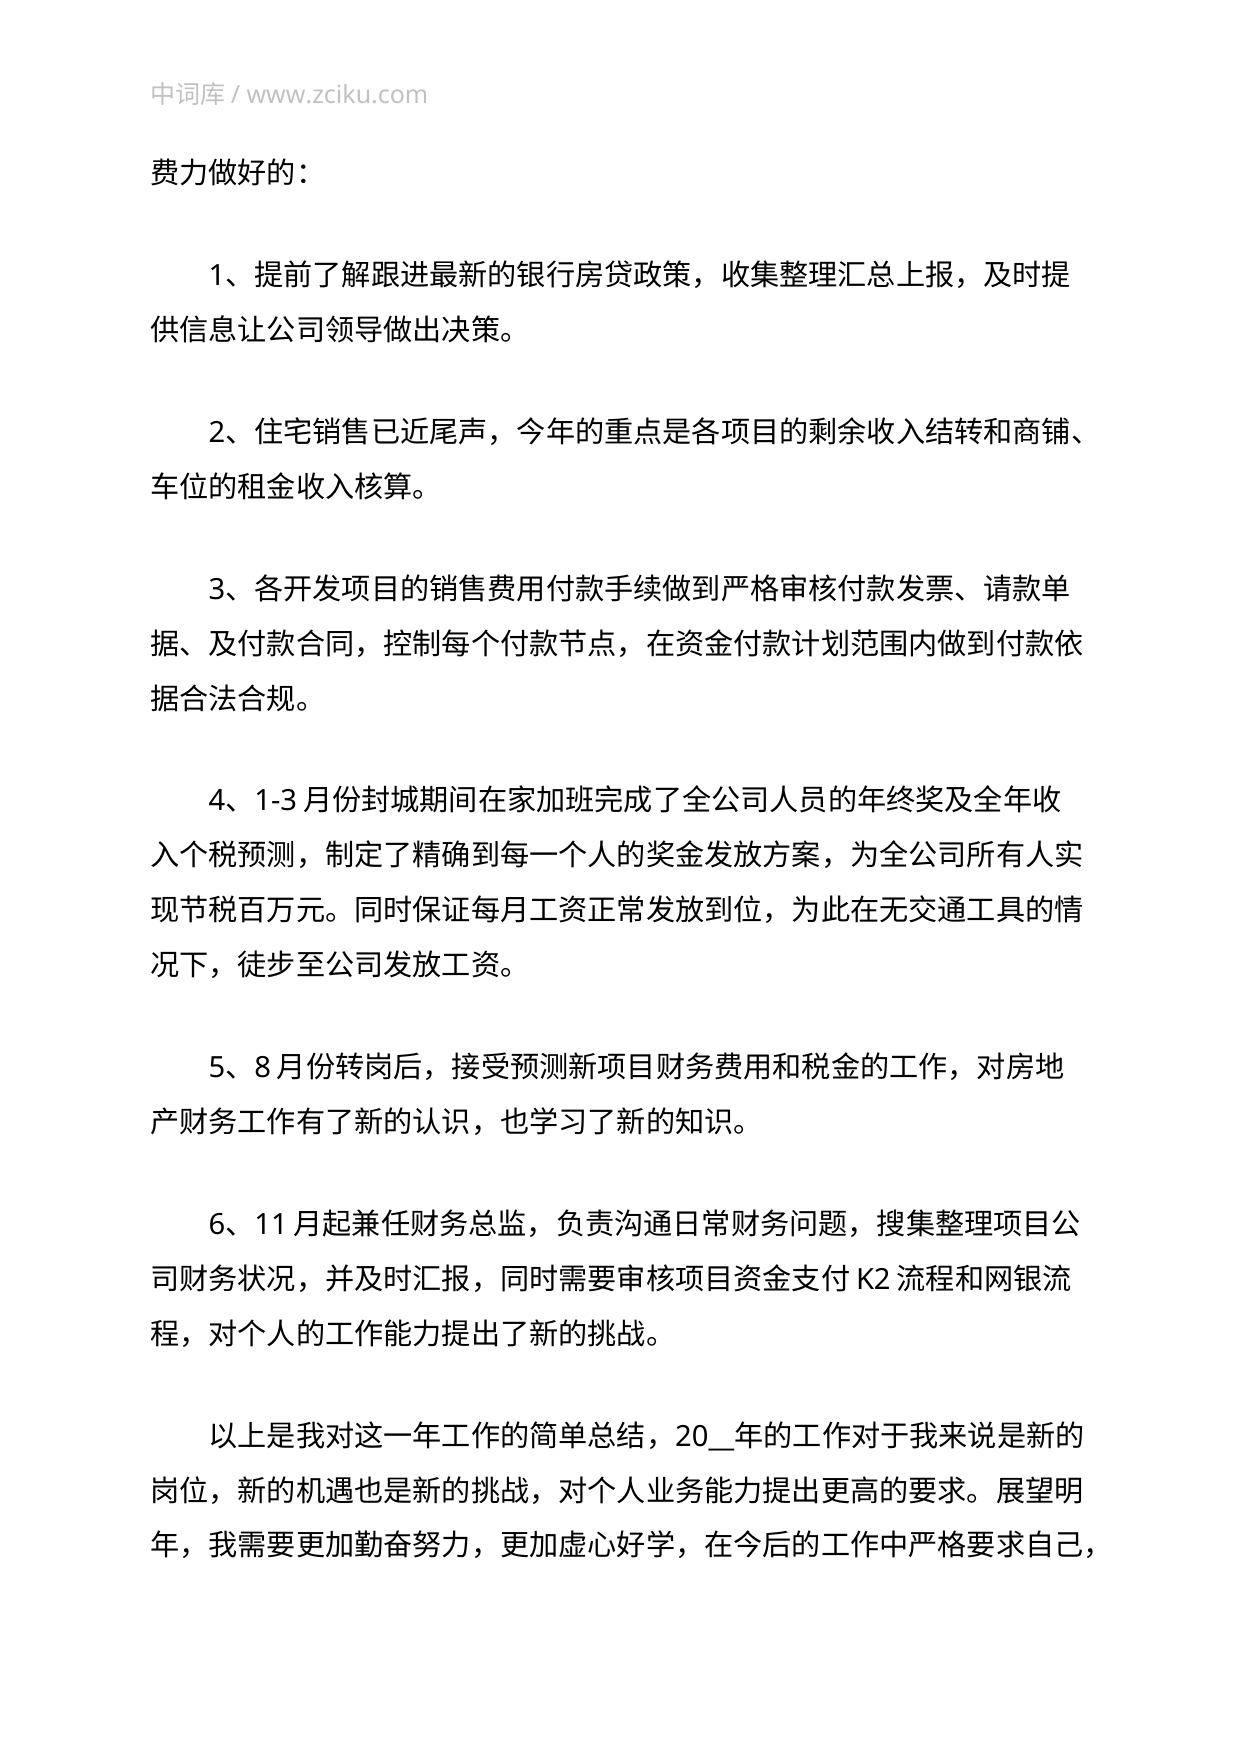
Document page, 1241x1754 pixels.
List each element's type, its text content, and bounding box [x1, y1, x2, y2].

text 2、住宅销售已近尾声，今年的重点是各项目的剩余收入结转和商铺、车位的租金收入核算。 [150, 408, 1090, 506]
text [150, 1412, 1090, 1564]
text 5、8月份转岗后，接受预测新项目财务费用和税金的工作，对房地产财务工作有了新的认识，也学习了新的知识。 [150, 1043, 1090, 1141]
text 4、1-3月份封城期间在家加班完成了全公司人员的年终奖及全年收入个税预测，制定了精确到每一个人的奖金发放方案，为全公司所有人实现节税百万元。同时保证每月工资正常发放到位，为此在无交通工具的情况下，徒步至公司发放工资。 [150, 777, 1090, 984]
text 6、11月起兼任财务总监，负责沟通日常财务问题，搜集整理项目公司财务状况，并及时汇报，同时需要审核项目资金支付K2流程和网银流程，对个人的工作能力提出了新的挑战。 [150, 1200, 1090, 1353]
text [150, 150, 1090, 192]
text 1、提前了解跟进最新的银行房贷政策，收集整理汇总上报，及时提供信息让公司领导做出决策。 [150, 252, 1090, 349]
text 3、各开发项目的销售费用付款手续做到严格审核付款发票、请款单据、及付款合同，控制每个付款节点，在资金付款计划范围内做到付款依据合法合规。 [150, 565, 1090, 717]
